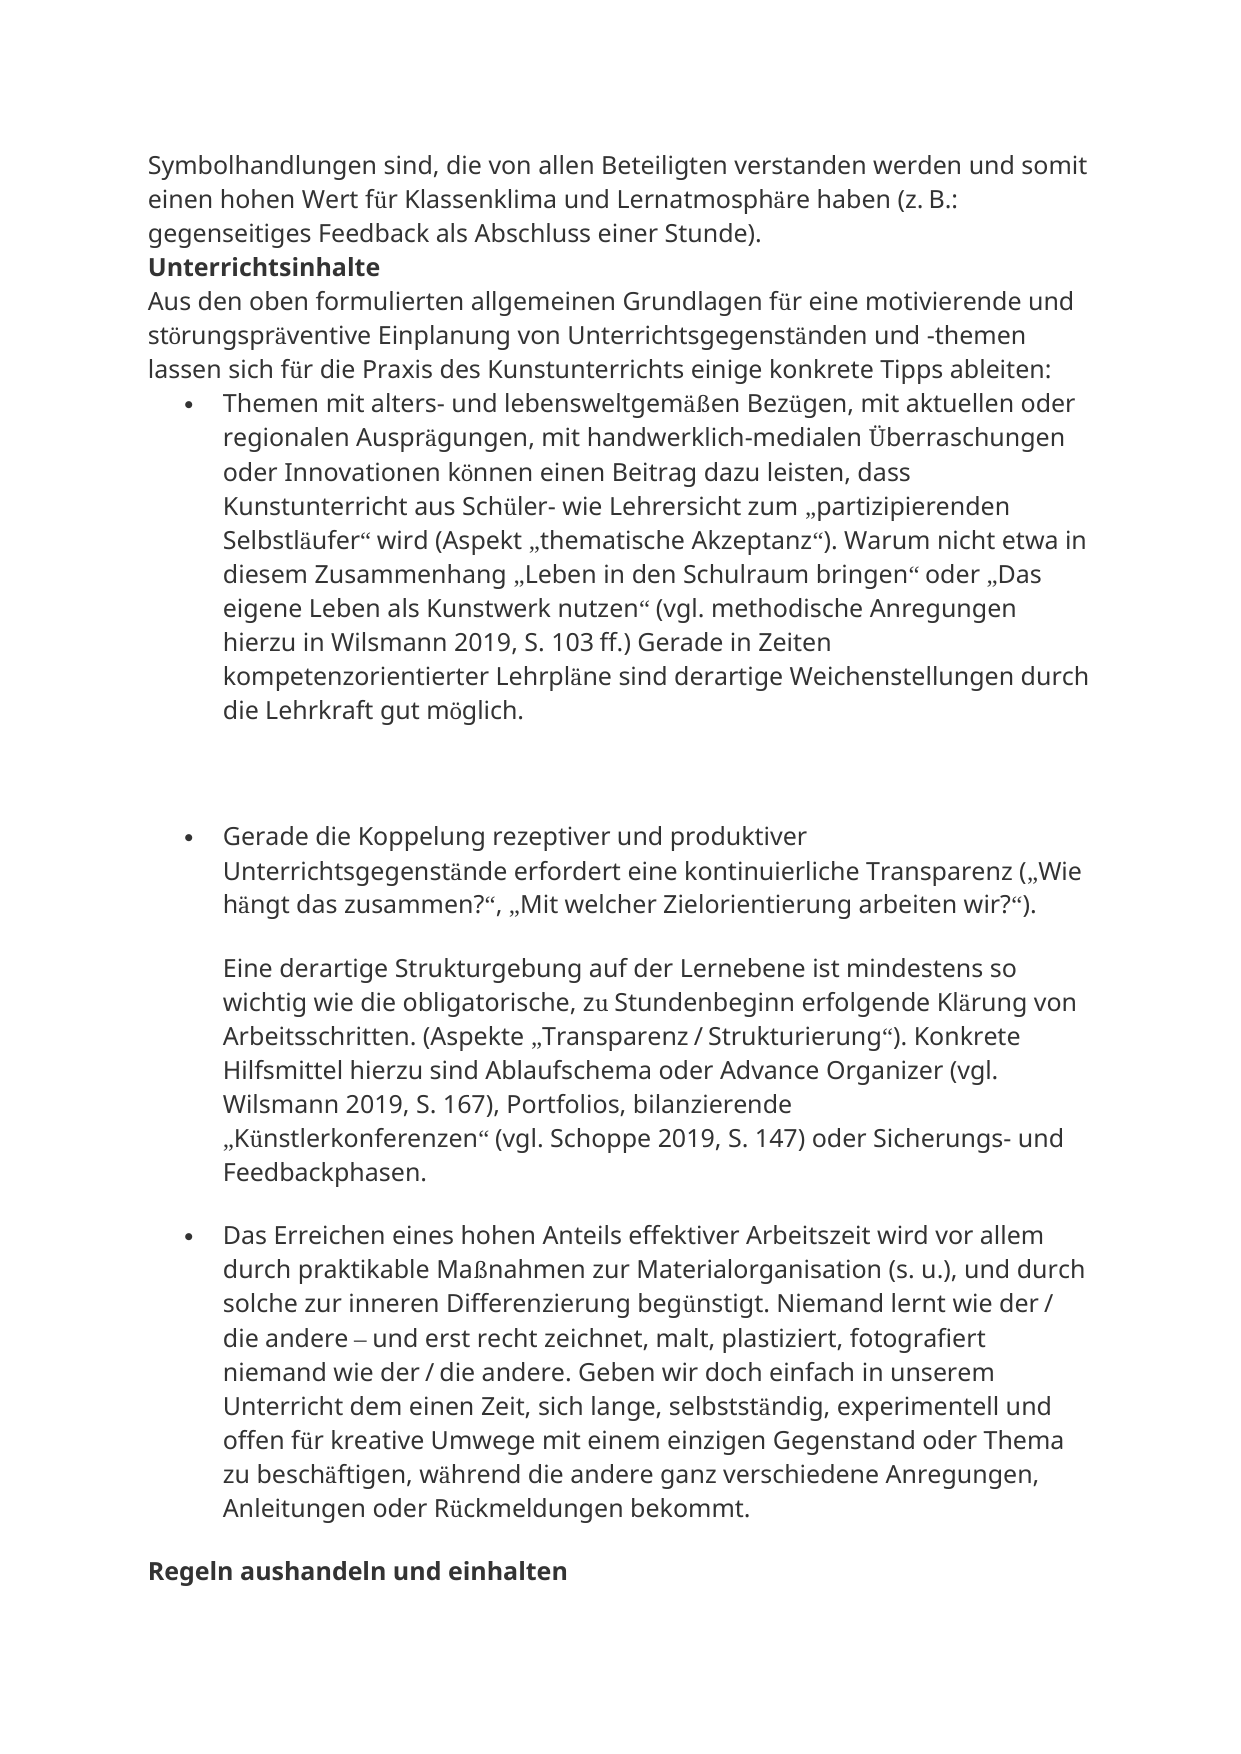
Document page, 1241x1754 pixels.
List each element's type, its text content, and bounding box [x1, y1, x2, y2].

list Gerade die Koppelung rezeptiver und produktiver Unterrichtsgegenstände erfordert eine kontinuierliche Transparenz („Wie hängt das zusammen?“, „Mit welcher Zielorientierung arbeiten wir?“). [185, 819, 1093, 921]
text Regeln aushandeln und einhalten [148, 1554, 1093, 1588]
text Unterrichtsinhalte [148, 250, 1093, 284]
list Das Erreichen eines hohen Anteils effektiver Arbeitszeit wird vor allem durch praktikable Maßnahmen zur Materialorganisation (s. u.), und durch solche zur inneren Differenzierung begünstigt. Niemand lernt wie der / die andere – und erst recht zeichnet, malt, plastiziert, fotografiert niemand wie der / die andere. Geben wir doch einfach in unserem Unterricht dem einen Zeit, sich lange, selbstständig, experimentell und offen für kreative Umwege mit einem einzigen Gegenstand oder Thema zu beschäftigen, während die andere ganz verschiedene Anregungen, Anleitungen oder Rückmeldungen bekommt. [185, 1218, 1093, 1524]
list Themen mit alters- und lebensweltgemäßen Bezügen, mit aktuellen oder regionalen Ausprägungen, mit handwerklich-medialen Überraschungen oder Innovationen können einen Beitrag dazu leisten, dass Kunstunterricht aus Schüler- wie Lehrersicht zum „partizipierenden Selbstläufer“ wird (Aspekt „thematische Akzeptanz“). Warum nicht etwa in diesem Zusammenhang „Leben in den Schulraum bringen“ oder „Das eigene Leben als Kunstwerk nutzen“ (vgl. methodische Anregungen hierzu in Wilsmann 2019, S. 103 ff.) Gerade in Zeiten kompetenzorientierter Lehrpläne sind derartige Weichenstellungen durch die Lehrkraft gut möglich. [185, 386, 1093, 727]
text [148, 148, 1093, 250]
text Eine derartige Strukturgebung auf der Lernebene ist mindestens so wichtig wie die obligatorische, zu Stundenbeginn erfolgende Klärung von Arbeitsschritten. (Aspekte „Transparenz / Strukturierung“). Konkrete Hilfsmittel hierzu sind Ablaufschema oder Advance Organizer (vgl. Wilsmann 2019, S. 167), Portfolios, bilanzierende „Künstlerkonferenzen“ (vgl. Schoppe 2019, S. 147) oder Sicherungs- und Feedbackphasen. [223, 950, 1093, 1189]
text Aus den oben formulierten allgemeinen Grundlagen für eine motivierende und störungspräventive Einplanung von Unterrichtsgegenständen und -themen lassen sich für die Praxis des Kunstunterrichts einige konkrete Tipps ableiten: [148, 284, 1093, 386]
